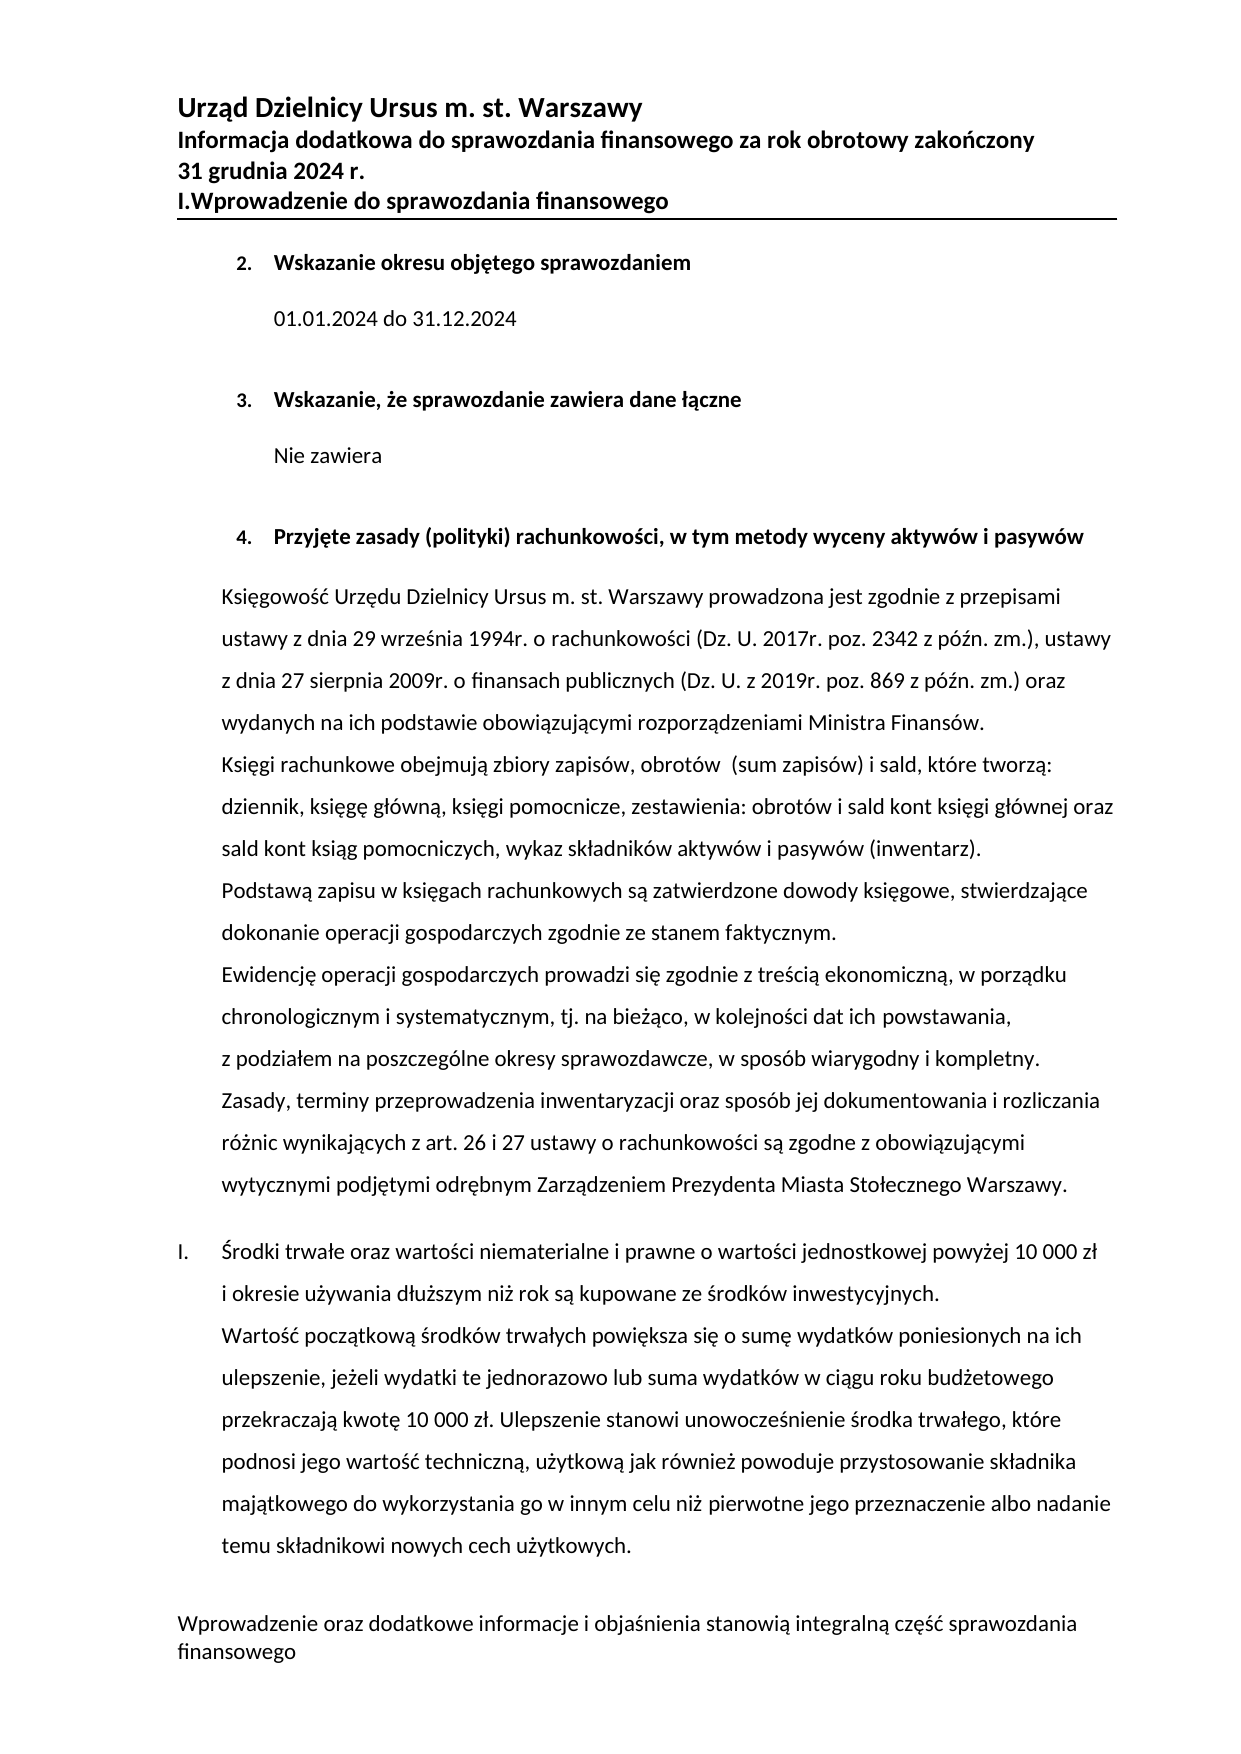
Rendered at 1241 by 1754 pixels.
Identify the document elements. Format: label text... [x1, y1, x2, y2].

subtitle Wskazanie, że sprawozdanie zawiera dane łączne Nie zawiera [236, 385, 1122, 469]
subtitle Przyjęte zasady (polityki) rachunkowości, w tym metody wyceny aktywów i pasywów [236, 522, 1122, 550]
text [177, 1237, 1122, 1559]
subtitle Wskazanie okresu objętego sprawozdaniem 01.01.2024 do 31.12.2024 [236, 248, 1122, 332]
text Księgowość Urzędu Dzielnicy Ursus m. st. Warszawy prowadzona jest zgodnie z przepisami ustawy z dnia 29 września 1994r. o rachunkowości (Dz. U. 2017r. poz. 2342 z późn. zm.), ustawy z dnia 27 sierpnia 2009r. o finansach publicznych (Dz. U. z 2019r. poz. 869 z późn. zm.) oraz wydanych na ich podstawie obowiązującymi rozporządzeniami Ministra Finansów. Księgi rachunkowe obejmują zbiory zapisów, obrotów (sum zapisów) i sald, które tworzą: dziennik, księgę główną, księgi pomocnicze, zestawienia: obrotów i sald kont księgi głównej oraz sald kont ksiąg pomocniczych, wykaz składników aktywów i pasywów (inwentarz). Podstawą zapisu w księgach rachunkowych są zatwierdzone dowody księgowe, stwierdzające dokonanie operacji gospodarczych zgodnie ze stanem faktycznym. Ewidencję operacji gospodarczych prowadzi się zgodnie z treścią ekonomiczną, w porządku chronologicznym i systematycznym, tj. na bieżąco, w kolejności dat ich powstaw, z podziałem na poszczególne okresy sprawozdawcze, w sposób wiarygodny i kompletny. Zasady, terminy przeprowadzenia inwentaryzacji oraz sposób jej dokumentowania i rozliczania różnic wynikających z art. 26 i 27 ustawy o rachunkowości są zgodne z obowiązującymi wytycznymi podjętymi odrębnym Zarządzeniem Prezydenta Miasta Stołecznego Warszawy. [221, 582, 1122, 1198]
